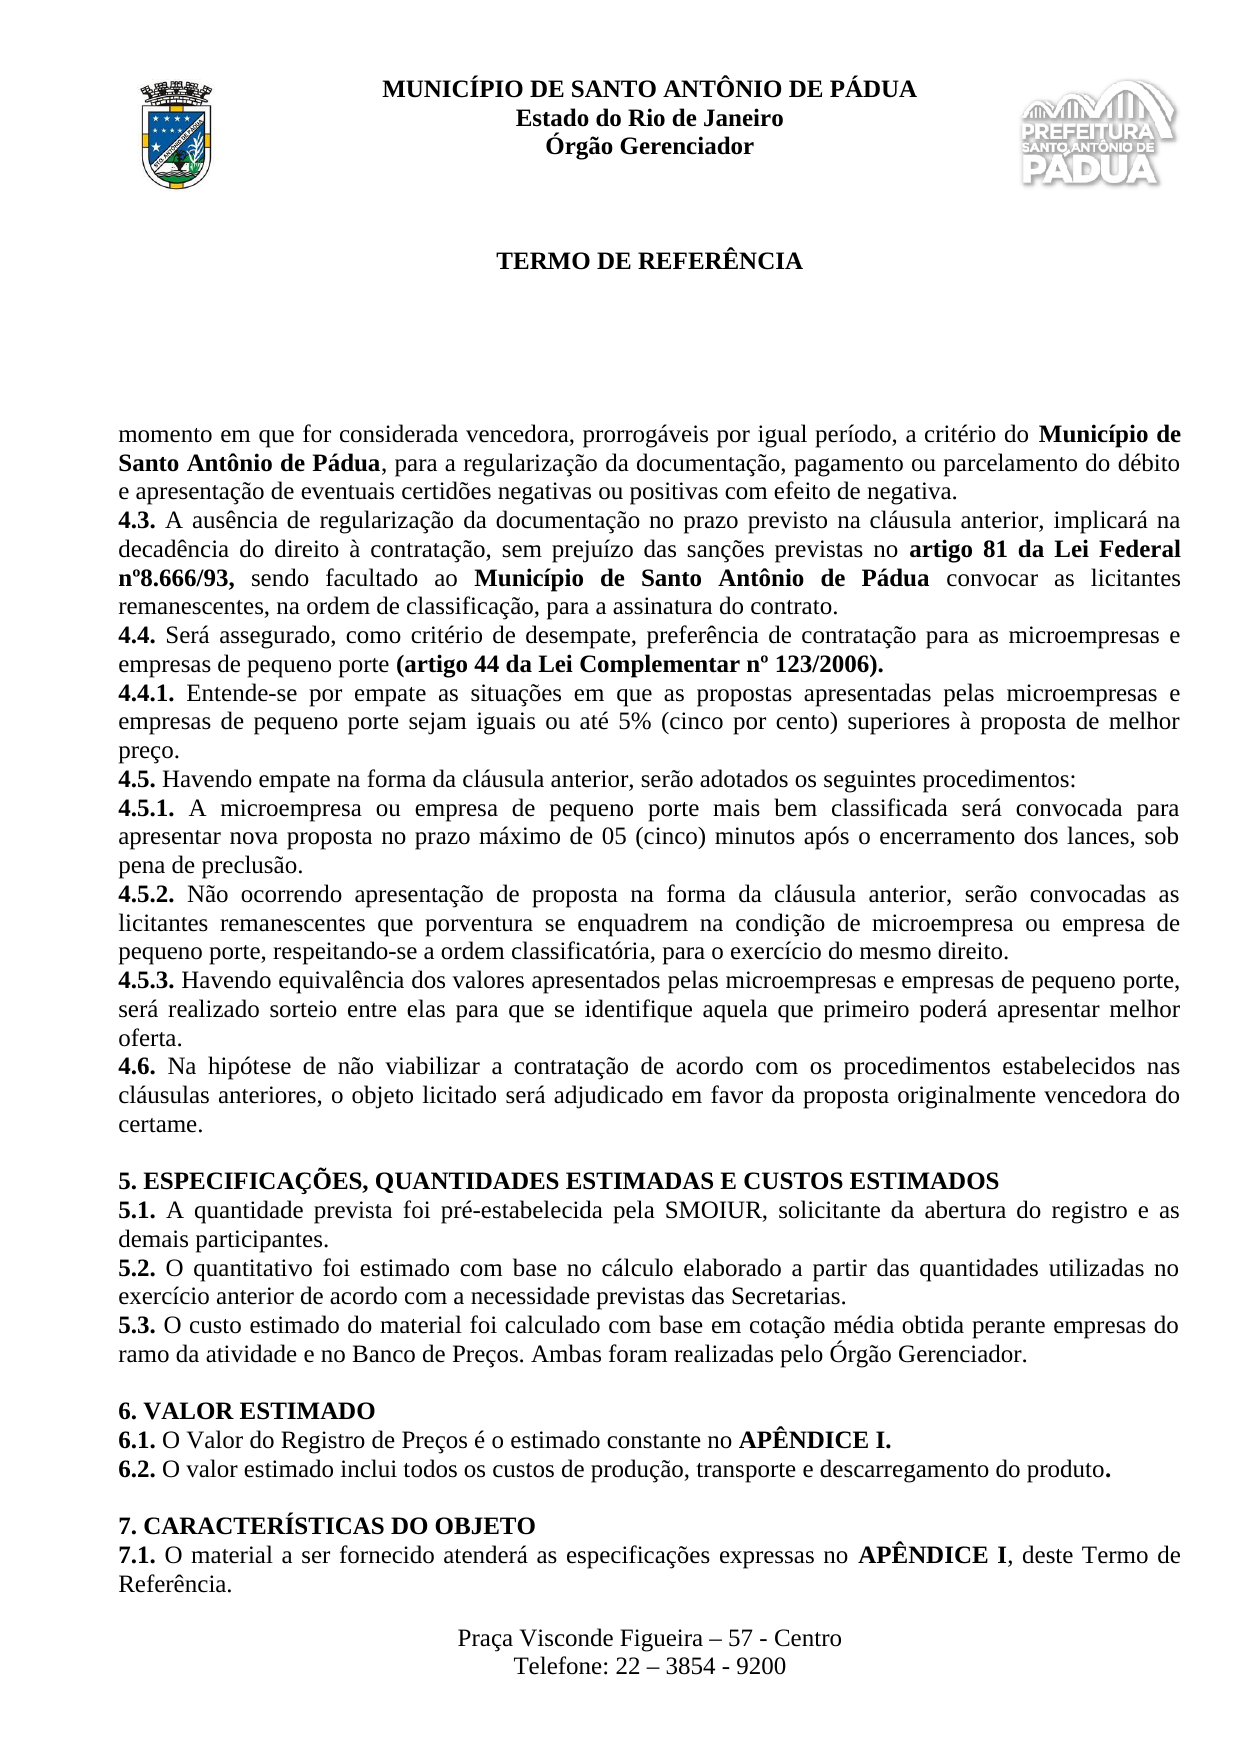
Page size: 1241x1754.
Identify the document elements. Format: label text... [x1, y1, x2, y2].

text 6.1. O Valor do Registro de Preços é o estimado constante no APÊNDICE I. [118, 1425, 1181, 1454]
text 4.4. Será assegurado, como critério de desempate, preferência de contratação para as microempresas e empresas de pequeno porte (artigo 44 da Lei Complementar nº 123/2006). [118, 620, 1181, 678]
text 6.2. O valor estimado inclui todos os custos de produção, transporte e descarregamento do produto. [118, 1454, 1181, 1483]
text 4.6. Na hipótese de não viabilizar a contratação de acordo com os procedimentos estabelecidos nas cláusulas anteriores, o objeto licitado será adjudicado em favor da proposta originalmente vencedora do certame. [118, 1051, 1181, 1138]
text 4.4.1. Entende-se por empate as situações em que as propostas apresentadas pelas microempresas e empresas de pequeno porte sejam iguais ou até 5% (cinco por cento) superiores à proposta de melhor preço. [118, 678, 1181, 764]
text 4.5.3. Havendo equivalência dos valores apresentados pelas microempresas e empresas de pequeno porte, será realizado sorteio entre elas para que se identifique aquela que primeiro poderá apresentar melhor oferta. [118, 965, 1181, 1051]
text 5.1. A quantidade prevista foi pré-estabelecida pela SMOIUR, solicitante da abertura do registro e as demais participantes. [118, 1195, 1181, 1253]
picture [1013, 73, 1182, 191]
text 7. CARACTERÍSTICAS DO OBJETO [118, 1511, 1181, 1540]
text 4.3. A ausência de regularização da documentação no prazo previsto na cláusula anterior, implicará na decadência do direito à contratação, sem prejuízo das sanções previstas no artigo 81 da Lei Federal nº8.666/93, sendo facultado ao Município de Santo Antônio de Pádua convocar as licitantes remanescentes, na ordem de classificação, para a assinatura do contrato. [118, 505, 1181, 620]
text 5. ESPECIFICAÇÕES, QUANTIDADES ESTIMADAS E CUSTOS ESTIMADOS [118, 1166, 1181, 1195]
text 4.5.1. A microempresa ou empresa de pequeno porte mais bem classificada será convocada para apresentar nova proposta no prazo máximo de 05 (cinco) minutos após o encerramento dos lances, sob pena de preclusão. [118, 793, 1181, 879]
picture [118, 75, 239, 196]
text 4.5.2. Não ocorrendo apresentação de proposta na forma da cláusula anterior, serão convocadas as licitantes remanescentes que porventura se enquadrem na condição de microempresa ou empresa de pequeno porte, respeitando-se a ordem classificatória, para o exercício do mesmo direito. [118, 879, 1181, 965]
text 5.3. O custo estimado do material foi calculado com base em cotação média obtida perante empresas do ramo da atividade e no Banco de Preços. Ambas foram realizadas pelo Órgão Gerenciador. [118, 1310, 1181, 1368]
text 4.5. Havendo empate na forma da cláusula anterior, serão adotados os seguintes procedimentos: [118, 764, 1181, 793]
text 7.1. O material a ser fornecido atenderá as especificações expressas no APÊNDICE I, deste Termo de Referência. [118, 1540, 1181, 1598]
text 5.2. O quantitativo foi estimado com base no cálculo elaborado a partir das quantidades utilizadas no exercício anterior de acordo com a necessidade previstas das Secretarias. [118, 1253, 1181, 1310]
text 6. VALOR ESTIMADO [118, 1396, 1181, 1425]
